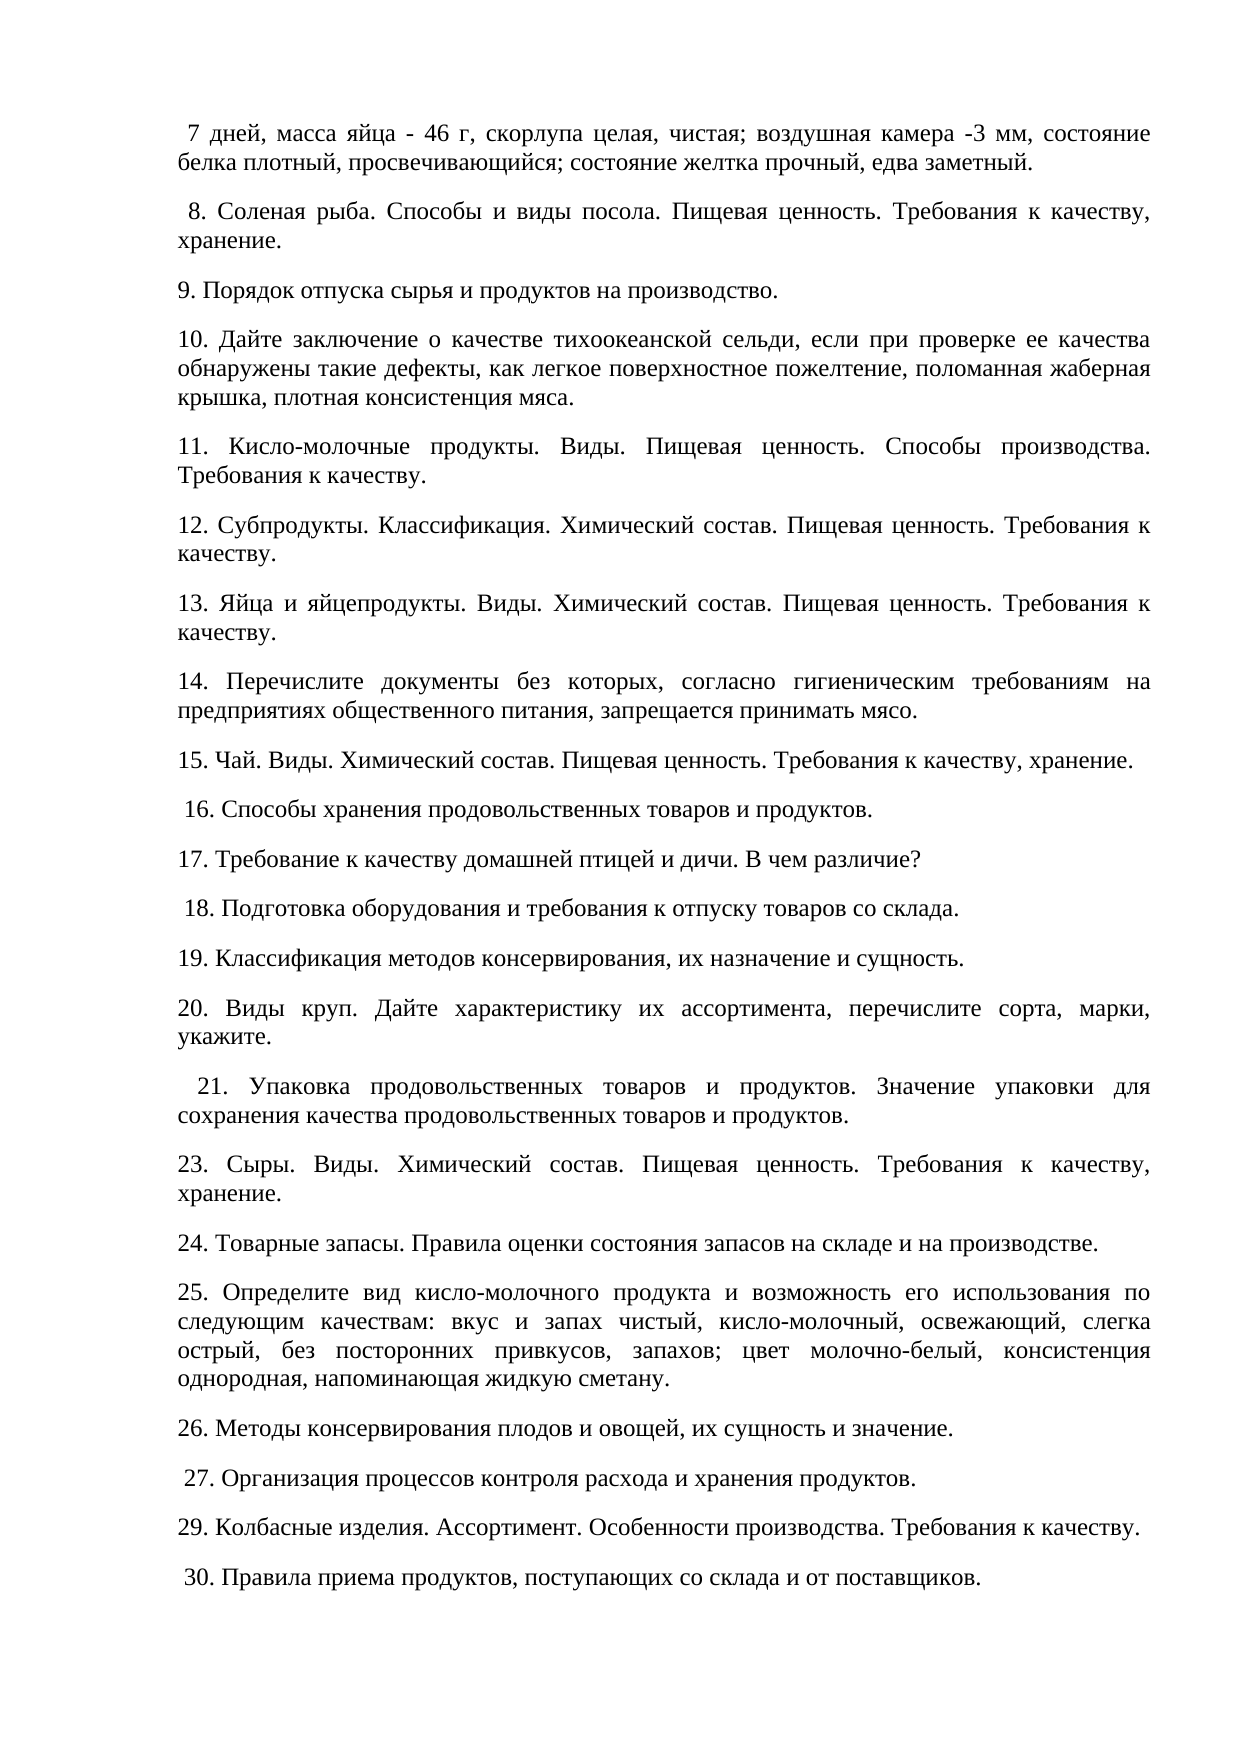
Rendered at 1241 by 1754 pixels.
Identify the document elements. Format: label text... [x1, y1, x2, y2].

text 14. Перечислите документы без которых, согласно гигиеническим требованиям на предприятиях общественного питания, запрещается принимать мясо. [177, 666, 1152, 724]
text 27. Организация процессов контроля расхода и хранения продуктов. [177, 1463, 1152, 1491]
text 7 дней, масса яйца - 46 г, скорлупа целая, чистая; воздушная камера -3 мм, состояние белка плотный, просвечивающийся; состояние желтка прочный, едва заметный. [177, 118, 1152, 176]
text 25. Определите вид кисло-молочного продукта и возможность его использования по следующим качествам: вкус и запах чистый, кисло-молочный, освежающий, слегка острый, без посторонних привкусов, запахов; цвет молочно-белый, консистенция однородная, напоминающая жидкую сметану. [177, 1277, 1152, 1392]
text 20. Виды круп. Дайте характеристику их ассортимента, перечислите сорта, марки, укажите. [177, 993, 1152, 1050]
text 12. Субпродукты. Классификация. Химический состав. Пищевая ценность. Требования к качеству. [177, 510, 1152, 567]
text 9. Порядок отпуска сырья и продуктов на производство. [177, 275, 1152, 303]
text 18. Подготовка оборудования и требования к отпуску товаров со склада. [177, 893, 1152, 922]
text 23. Сыры. Виды. Химический состав. Пищевая ценность. Требования к качеству, хранение. [177, 1149, 1152, 1207]
text 29. Колбасные изделия. Ассортимент. Особенности производства. Требования к качеству. [177, 1512, 1152, 1541]
text 17. Требование к качеству домашней птицей и дичи. В чем различие? [177, 844, 1152, 873]
text 21. Упаковка продовольственных товаров и продуктов. Значение упаковки для сохранения качества продовольственных товаров и продуктов. [177, 1071, 1152, 1128]
text 30. Правила приема продуктов, поступающих со склада и от поставщиков. [177, 1562, 1152, 1591]
text 19. Классификация методов консервирования, их назначение и сущность. [177, 943, 1152, 972]
text 13. Яйца и яйцепродукты. Виды. Химический состав. Пищевая ценность. Требования к качеству. [177, 588, 1152, 646]
text 8. Соленая рыба. Способы и виды посола. Пищевая ценность. Требования к качеству, хранение. [177, 196, 1152, 254]
text 11. Кисло-молочные продукты. Виды. Пищевая ценность. Способы производства. Требования к качеству. [177, 431, 1152, 489]
text 16. Способы хранения продовольственных товаров и продуктов. [177, 794, 1152, 823]
text 10. Дайте заключение о качестве тихоокеанской сельди, если при проверке ее качества обнаружены такие дефекты, как легкое поверхностное пожелтение, поломанная жаберная крышка, плотная консистенция мяса. [177, 324, 1152, 411]
text 26. Методы консервирования плодов и овощей, их сущность и значение. [177, 1413, 1152, 1442]
text 15. Чай. Виды. Химический состав. Пищевая ценность. Требования к качеству, хранение. [177, 745, 1152, 773]
text 24. Товарные запасы. Правила оценки состояния запасов на складе и на производстве. [177, 1228, 1152, 1256]
